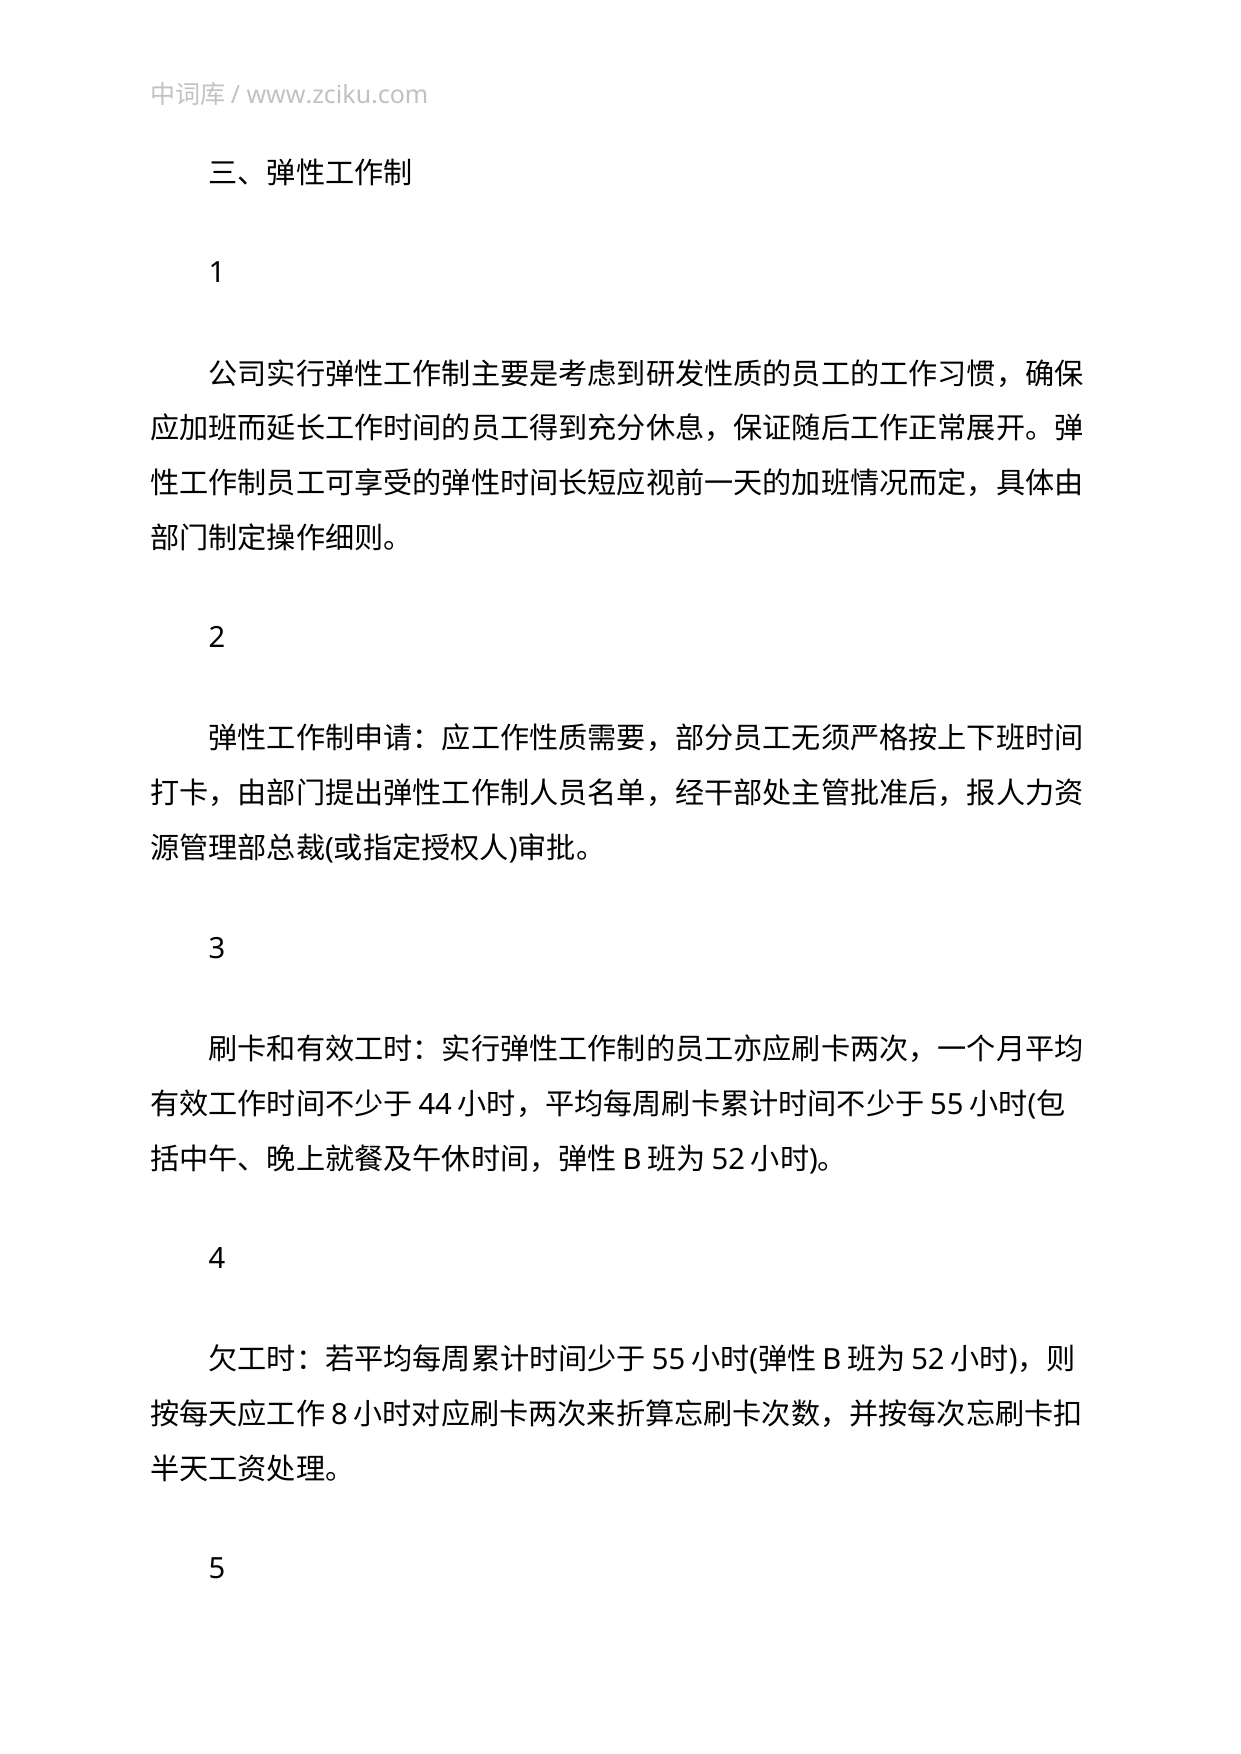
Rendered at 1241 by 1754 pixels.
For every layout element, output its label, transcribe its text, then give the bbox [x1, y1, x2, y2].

text 5 [150, 1547, 1090, 1587]
text 三、弹性工作制 [150, 150, 1090, 192]
text 公司实行弹性工作制主要是考虑到研发性质的员工的工作习惯，确保应加班而延长工作时间的员工得到充分休息，保证随后工作正常展开。弹性工作制员工可享受的弹性时间长短应视前一天的加班情况而定，具体由部门制定操作细则。 [150, 350, 1090, 557]
text 4 [150, 1237, 1090, 1277]
text 欠工时：若平均每周累计时间少于55小时(弹性B班为52小时)，则按每天应工作8小时对应刷卡两次来折算忘刷卡次数，并按每次忘刷卡扣半天工资处理。 [150, 1336, 1090, 1488]
text 1 [150, 252, 1090, 291]
text 弹性工作制申请：应工作性质需要，部分员工无须严格按上下班时间打卡，由部门提出弹性工作制人员名单，经干部处主管批准后，报人力资源管理部总裁(或指定授权人)审批。 [150, 715, 1090, 867]
text 2 [150, 617, 1090, 656]
text 刷卡和有效工时：实行弹性工作制的员工亦应刷卡两次，一个月平均有效工作时间不少于44小时，平均每周刷卡累计时间不少于55小时(包括中午、晚上就餐及午休时间，弹性B班为52小时)。 [150, 1025, 1090, 1178]
text 3 [150, 927, 1090, 967]
